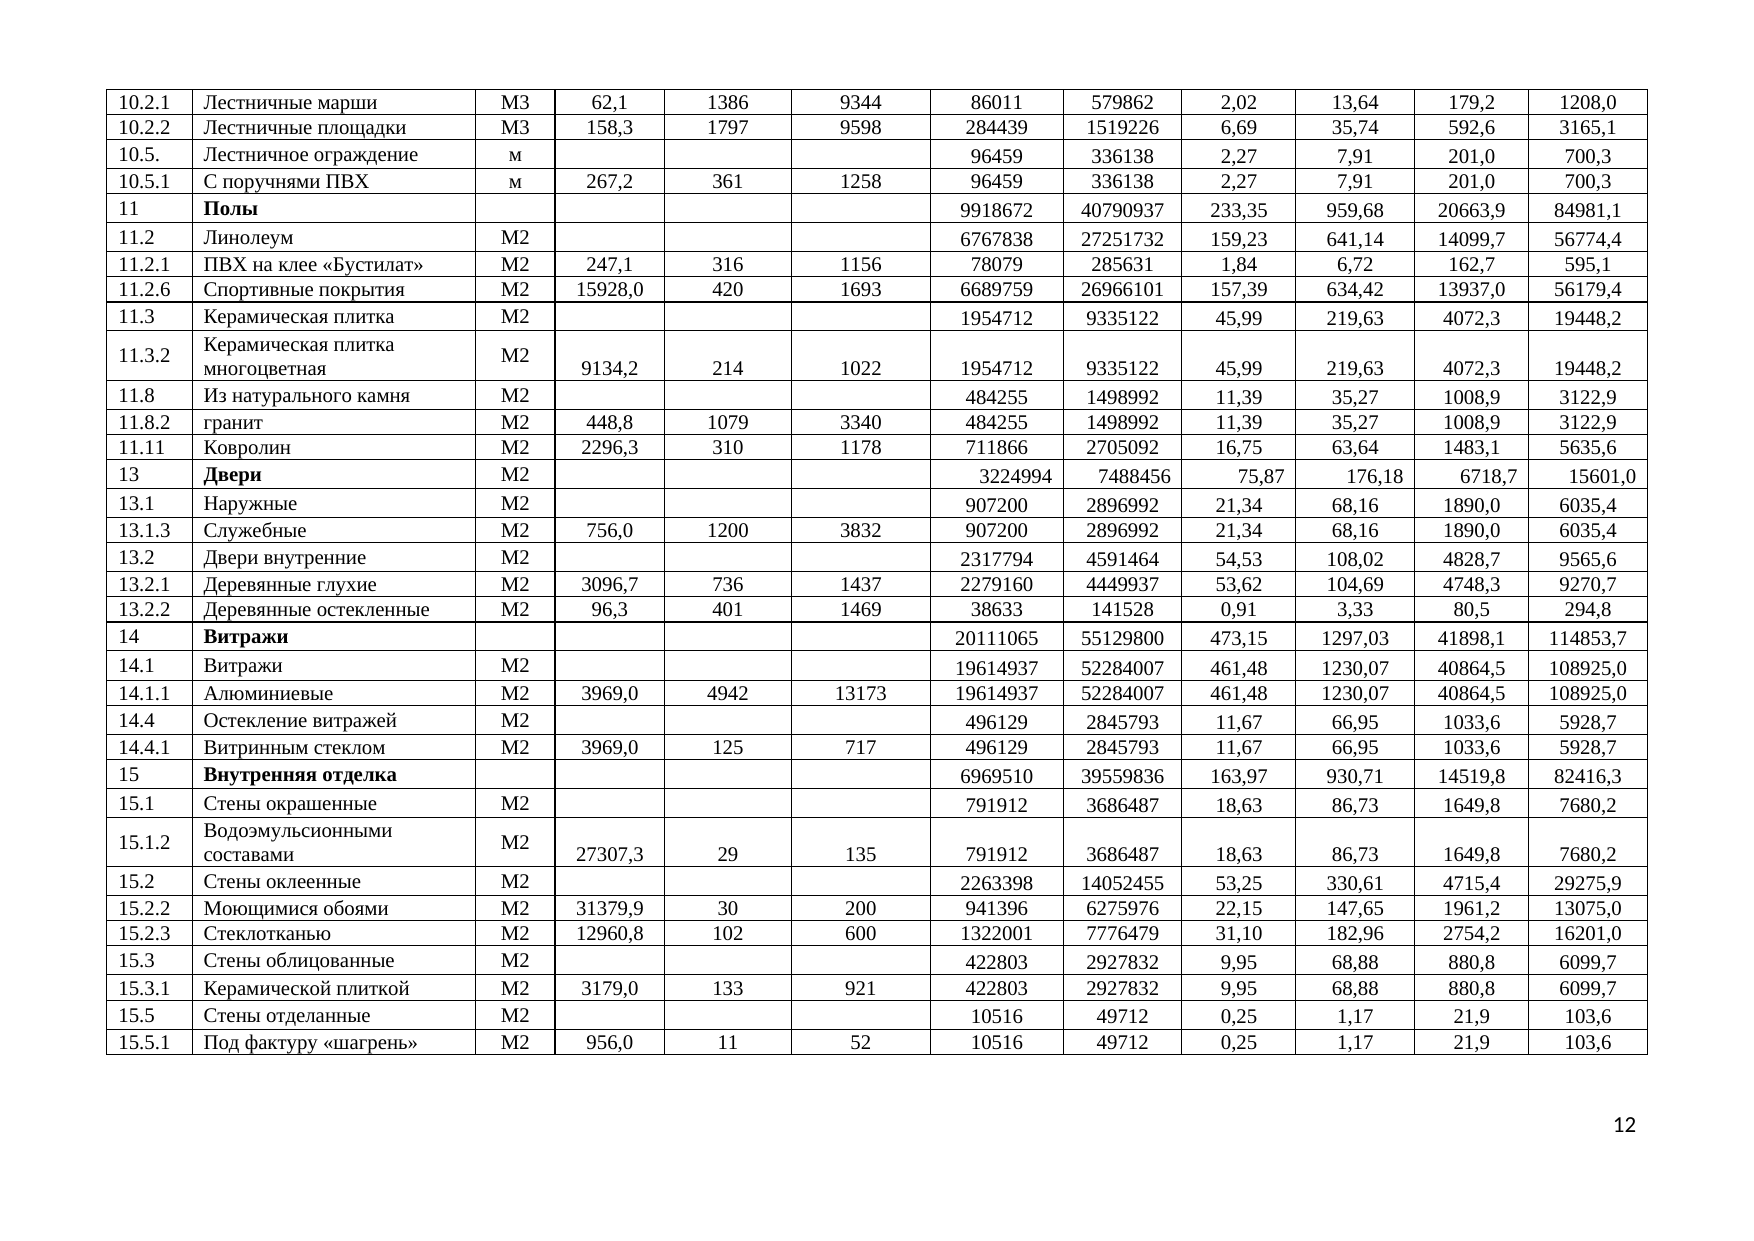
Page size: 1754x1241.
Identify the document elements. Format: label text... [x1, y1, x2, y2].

table_cell 15 [107, 760, 192, 788]
table_cell 19448,2 [1529, 303, 1647, 330]
table_cell 9565,6 [1529, 543, 1647, 571]
table_cell 5928,7 [1529, 706, 1647, 734]
table_cell 22,15 [1182, 896, 1295, 920]
table_cell Внутренняя отделка [193, 760, 475, 788]
table_cell 102 [665, 921, 791, 945]
table_cell 9335122 [1064, 303, 1181, 330]
table_cell 2,27 [1182, 140, 1295, 168]
table_cell 21,9 [1415, 1001, 1528, 1028]
table_cell 13173 [792, 681, 930, 704]
table_cell М2 [476, 410, 554, 434]
table_cell 219,63 [1296, 331, 1414, 379]
table_cell 15601,0 [1529, 460, 1647, 488]
table_cell М3 [476, 115, 554, 139]
table_cell 496129 [931, 735, 1063, 759]
table_cell 1178 [792, 435, 930, 459]
table_cell М2 [476, 381, 554, 409]
table_cell 35,74 [1296, 115, 1414, 139]
table_cell Лестничные марши [193, 90, 475, 114]
table_cell М2 [476, 975, 554, 999]
table_cell 422803 [931, 975, 1063, 999]
table_cell 4591464 [1064, 543, 1181, 571]
table_cell М2 [476, 921, 554, 945]
table_cell 15.2.2 [107, 896, 192, 920]
table_cell 15.3 [107, 946, 192, 974]
table_cell М2 [476, 223, 554, 251]
table_cell 1230,07 [1296, 651, 1414, 679]
table_cell 31,10 [1182, 921, 1295, 945]
table_cell [792, 303, 930, 330]
table_cell 15.1 [107, 789, 192, 817]
table_cell 45,99 [1182, 331, 1295, 379]
table_cell 11,39 [1182, 410, 1295, 434]
table_cell 1033,6 [1415, 706, 1528, 734]
table_cell 1386 [665, 90, 791, 114]
table_cell [556, 867, 664, 895]
table_cell 141528 [1064, 597, 1181, 621]
table_cell 1954712 [931, 303, 1063, 330]
table_cell М2 [476, 681, 554, 704]
table_cell [792, 381, 930, 409]
table_cell 3340 [792, 410, 930, 434]
table_cell 473,15 [1182, 623, 1295, 650]
table_cell [556, 760, 664, 788]
table_cell 634,42 [1296, 277, 1414, 301]
table_cell 14099,7 [1415, 223, 1528, 251]
table_cell 1954712 [931, 331, 1063, 379]
table_cell 1437 [792, 572, 930, 596]
table_cell 1483,1 [1415, 435, 1528, 459]
table_cell 133 [665, 975, 791, 999]
table_cell 3179,0 [556, 975, 664, 999]
table_cell [792, 543, 930, 571]
table_cell [665, 140, 791, 168]
table_cell 13 [107, 460, 192, 488]
table_cell 10.2.1 [107, 90, 192, 114]
table_cell 1258 [792, 169, 930, 193]
table_cell 66,95 [1296, 735, 1414, 759]
table_cell [792, 760, 930, 788]
table_cell 2296,3 [556, 435, 664, 459]
table_cell 11.2.1 [107, 252, 192, 276]
table_cell 158,3 [556, 115, 664, 139]
table_cell 579862 [1064, 90, 1181, 114]
table_cell 10.5.1 [107, 169, 192, 193]
table_cell 214 [665, 331, 791, 379]
table_cell 2,02 [1182, 90, 1295, 114]
table_cell 310 [665, 435, 791, 459]
table_cell 484255 [931, 381, 1063, 409]
table_cell 11.8 [107, 381, 192, 409]
table_cell 700,3 [1529, 140, 1647, 168]
table_cell 3165,1 [1529, 115, 1647, 139]
table_cell 361 [665, 169, 791, 193]
table_cell 4828,7 [1415, 543, 1528, 571]
table_cell М2 [476, 435, 554, 459]
table_cell 15928,0 [556, 277, 664, 301]
table_cell 11,67 [1182, 706, 1295, 734]
table_cell [556, 381, 664, 409]
table_cell 201,0 [1415, 140, 1528, 168]
table_cell [665, 946, 791, 974]
table_cell 14.1 [107, 651, 192, 679]
table_cell 15.2.3 [107, 921, 192, 945]
table_cell Под фактуру «шагрень» [193, 1030, 475, 1054]
table_cell 2317794 [931, 543, 1063, 571]
table_cell 0,25 [1182, 1001, 1295, 1028]
table_cell 2927832 [1064, 946, 1181, 974]
table_cell 56179,4 [1529, 277, 1647, 301]
table_cell 1797 [665, 115, 791, 139]
table_cell 21,9 [1415, 1030, 1528, 1054]
table_cell 2705092 [1064, 435, 1181, 459]
table_cell 1008,9 [1415, 381, 1528, 409]
table_cell 2896992 [1064, 518, 1181, 542]
table_cell Спортивные покрытия [193, 277, 475, 301]
table_cell [665, 223, 791, 251]
table_cell 147,65 [1296, 896, 1414, 920]
table_cell 316 [665, 252, 791, 276]
table_cell 3686487 [1064, 818, 1181, 866]
table_cell 1022 [792, 331, 930, 379]
table_cell 29275,9 [1529, 867, 1647, 895]
table_cell 96,3 [556, 597, 664, 621]
table_cell ПВХ на клее «Бустилат» [193, 252, 475, 276]
table_cell [792, 867, 930, 895]
table_cell 11.8.2 [107, 410, 192, 434]
table_cell 1200 [665, 518, 791, 542]
table_cell 15.5 [107, 1001, 192, 1028]
table_cell 4942 [665, 681, 791, 704]
table_cell 157,39 [1182, 277, 1295, 301]
table_cell 600 [792, 921, 930, 945]
table_cell 201,0 [1415, 169, 1528, 193]
table_cell М2 [476, 597, 554, 621]
table_cell 907200 [931, 489, 1063, 517]
table_cell 0,91 [1182, 597, 1295, 621]
table_cell [665, 303, 791, 330]
table_cell 56774,4 [1529, 223, 1647, 251]
table_cell м [476, 140, 554, 168]
table_cell 11.2.6 [107, 277, 192, 301]
table_cell 3122,9 [1529, 410, 1647, 434]
table_cell М2 [476, 489, 554, 517]
table_cell 20111065 [931, 623, 1063, 650]
table_cell 791912 [931, 789, 1063, 817]
table_cell 1208,0 [1529, 90, 1647, 114]
table_cell 592,6 [1415, 115, 1528, 139]
table_cell 336138 [1064, 140, 1181, 168]
table_cell 14052455 [1064, 867, 1181, 895]
table_cell 1,17 [1296, 1001, 1414, 1028]
table_cell 84981,1 [1529, 194, 1647, 222]
table_cell 880,8 [1415, 975, 1528, 999]
table_cell 11.3 [107, 303, 192, 330]
table_cell Алюминиевые [193, 681, 475, 704]
table_cell [665, 623, 791, 650]
table_cell 0,25 [1182, 1030, 1295, 1054]
table_cell 1693 [792, 277, 930, 301]
table_cell М2 [476, 572, 554, 596]
table_cell 26966101 [1064, 277, 1181, 301]
table_cell [665, 789, 791, 817]
table_cell Полы [193, 194, 475, 222]
table_cell 448,8 [556, 410, 664, 434]
table_cell М2 [476, 331, 554, 379]
table_cell 108925,0 [1529, 651, 1647, 679]
table_cell 31379,9 [556, 896, 664, 920]
table_cell Витражи [193, 623, 475, 650]
table_cell 461,48 [1182, 681, 1295, 704]
table_cell [665, 867, 791, 895]
table_cell М2 [476, 867, 554, 895]
table_cell 14.4 [107, 706, 192, 734]
table_cell 82416,3 [1529, 760, 1647, 788]
table_cell 1322001 [931, 921, 1063, 945]
table_cell [665, 543, 791, 571]
table_cell М2 [476, 460, 554, 488]
table_cell 16201,0 [1529, 921, 1647, 945]
table_cell 19448,2 [1529, 331, 1647, 379]
table_cell 736 [665, 572, 791, 596]
table_cell 294,8 [1529, 597, 1647, 621]
table_cell 1,84 [1182, 252, 1295, 276]
table_cell [792, 1001, 930, 1028]
table_cell 6275976 [1064, 896, 1181, 920]
table_cell 6,69 [1182, 115, 1295, 139]
table_cell [556, 623, 664, 650]
table_cell [556, 223, 664, 251]
table_cell М2 [476, 303, 554, 330]
table_cell 55129800 [1064, 623, 1181, 650]
table_cell 108,02 [1296, 543, 1414, 571]
table_cell 135 [792, 818, 930, 866]
table_cell М2 [476, 706, 554, 734]
table_cell 2,27 [1182, 169, 1295, 193]
table_cell 4072,3 [1415, 331, 1528, 379]
table_cell 54,53 [1182, 543, 1295, 571]
table_cell 45,99 [1182, 303, 1295, 330]
table_cell 21,34 [1182, 489, 1295, 517]
table_cell Стены окрашенные [193, 789, 475, 817]
table_cell 2279160 [931, 572, 1063, 596]
table_cell Линолеум [193, 223, 475, 251]
table_cell 35,27 [1296, 381, 1414, 409]
table_cell 700,3 [1529, 169, 1647, 193]
table_cell Витринным стеклом [193, 735, 475, 759]
table_cell 11 [665, 1030, 791, 1054]
table_cell [792, 223, 930, 251]
table_cell 78079 [931, 252, 1063, 276]
table_cell 1008,9 [1415, 410, 1528, 434]
table_cell Остекление витражей [193, 706, 475, 734]
table_cell 68,16 [1296, 518, 1414, 542]
table_cell [665, 381, 791, 409]
table_cell 14 [107, 623, 192, 650]
table_cell М2 [476, 651, 554, 679]
table_cell [476, 623, 554, 650]
table_cell 114853,7 [1529, 623, 1647, 650]
table_cell [665, 651, 791, 679]
table_cell 3224994 [931, 460, 1063, 488]
table_cell Моющимися обоями [193, 896, 475, 920]
table_cell [665, 1001, 791, 1028]
table_cell 941396 [931, 896, 1063, 920]
table_cell [665, 760, 791, 788]
table_cell [665, 489, 791, 517]
table_cell М2 [476, 518, 554, 542]
table_cell 921 [792, 975, 930, 999]
table_cell 9918672 [931, 194, 1063, 222]
table_cell 30 [665, 896, 791, 920]
table_cell [556, 460, 664, 488]
table_cell 62,1 [556, 90, 664, 114]
table_cell 717 [792, 735, 930, 759]
table_cell 20663,9 [1415, 194, 1528, 222]
table_cell 38633 [931, 597, 1063, 621]
table_cell Двери внутренние [193, 543, 475, 571]
table_cell 959,68 [1296, 194, 1414, 222]
table_cell [556, 706, 664, 734]
table_cell 2927832 [1064, 975, 1181, 999]
table_cell 9,95 [1182, 946, 1295, 974]
table_cell 267,2 [556, 169, 664, 193]
table_cell [556, 543, 664, 571]
table_cell 35,27 [1296, 410, 1414, 434]
table_cell 1498992 [1064, 410, 1181, 434]
table_cell 3122,9 [1529, 381, 1647, 409]
table_cell 1649,8 [1415, 818, 1528, 866]
table_cell 956,0 [556, 1030, 664, 1054]
table_cell 4449937 [1064, 572, 1181, 596]
table_cell 11,39 [1182, 381, 1295, 409]
table_cell 176,18 [1296, 460, 1414, 488]
table_cell 49712 [1064, 1030, 1181, 1054]
table_cell 13,64 [1296, 90, 1414, 114]
table_cell 13.1 [107, 489, 192, 517]
table_cell 420 [665, 277, 791, 301]
table_cell М3 [476, 90, 554, 114]
table_cell 9270,7 [1529, 572, 1647, 596]
table_cell 103,6 [1529, 1001, 1647, 1028]
table_cell 285631 [1064, 252, 1181, 276]
table_cell 484255 [931, 410, 1063, 434]
table_cell 10.2.2 [107, 115, 192, 139]
table_cell 3096,7 [556, 572, 664, 596]
table_cell 247,1 [556, 252, 664, 276]
table_cell М2 [476, 818, 554, 866]
table_cell [556, 651, 664, 679]
table_cell 52284007 [1064, 681, 1181, 704]
table_cell [792, 651, 930, 679]
table_cell 200 [792, 896, 930, 920]
table_cell 27307,3 [556, 818, 664, 866]
table_cell 12960,8 [556, 921, 664, 945]
table_cell [476, 760, 554, 788]
table_cell 18,63 [1182, 789, 1295, 817]
table_cell 182,96 [1296, 921, 1414, 945]
table_cell 1156 [792, 252, 930, 276]
table_cell 6035,4 [1529, 489, 1647, 517]
table_cell [476, 194, 554, 222]
table_cell 63,64 [1296, 435, 1414, 459]
table_cell 6689759 [931, 277, 1063, 301]
table_cell 75,87 [1182, 460, 1295, 488]
table_cell 21,34 [1182, 518, 1295, 542]
table_cell 7776479 [1064, 921, 1181, 945]
table_cell М2 [476, 896, 554, 920]
table_cell [556, 303, 664, 330]
table_cell Керамической плиткой [193, 975, 475, 999]
table_cell 53,62 [1182, 572, 1295, 596]
table_cell Деревянные остекленные [193, 597, 475, 621]
table_cell 2845793 [1064, 706, 1181, 734]
table_cell 1519226 [1064, 115, 1181, 139]
table_cell 19614937 [931, 651, 1063, 679]
table_cell 9,95 [1182, 975, 1295, 999]
table_cell 880,8 [1415, 946, 1528, 974]
table_cell 104,69 [1296, 572, 1414, 596]
table_cell 40790937 [1064, 194, 1181, 222]
table_cell гранит [193, 410, 475, 434]
table_cell 15.5.1 [107, 1030, 192, 1054]
table_cell [665, 194, 791, 222]
table_cell 11.3.2 [107, 331, 192, 379]
table_cell 1649,8 [1415, 789, 1528, 817]
table_cell 66,95 [1296, 706, 1414, 734]
table_cell 52284007 [1064, 651, 1181, 679]
table_cell [556, 194, 664, 222]
table_cell 7680,2 [1529, 789, 1647, 817]
table_cell 219,63 [1296, 303, 1414, 330]
table_cell 179,2 [1415, 90, 1528, 114]
table_cell Лестничное ограждение [193, 140, 475, 168]
table_cell [665, 706, 791, 734]
table_cell 2754,2 [1415, 921, 1528, 945]
table_cell [556, 489, 664, 517]
table_cell [665, 460, 791, 488]
table_cell 595,1 [1529, 252, 1647, 276]
table_cell 68,88 [1296, 946, 1414, 974]
table_cell 7680,2 [1529, 818, 1647, 866]
table_cell [792, 489, 930, 517]
table_cell 80,5 [1415, 597, 1528, 621]
table_cell 13937,0 [1415, 277, 1528, 301]
table_cell С поручнями ПВХ [193, 169, 475, 193]
table_cell [792, 460, 930, 488]
table_cell М2 [476, 543, 554, 571]
table_cell 16,75 [1182, 435, 1295, 459]
table_cell 6,72 [1296, 252, 1414, 276]
table_cell 1,17 [1296, 1030, 1414, 1054]
table_cell 7,91 [1296, 140, 1414, 168]
table_cell 6767838 [931, 223, 1063, 251]
table_cell 10516 [931, 1030, 1063, 1054]
table_cell 14.1.1 [107, 681, 192, 704]
table_cell 86,73 [1296, 789, 1414, 817]
table_cell 330,61 [1296, 867, 1414, 895]
table_cell [556, 946, 664, 974]
table_cell [792, 946, 930, 974]
table_cell Керамическая плитка [193, 303, 475, 330]
table_cell 1469 [792, 597, 930, 621]
table_cell 5635,6 [1529, 435, 1647, 459]
table_cell [556, 140, 664, 168]
table_cell [792, 706, 930, 734]
table_cell 6099,7 [1529, 946, 1647, 974]
table_cell 13.2.2 [107, 597, 192, 621]
table_cell М2 [476, 1030, 554, 1054]
table_cell 461,48 [1182, 651, 1295, 679]
table_cell Ковролин [193, 435, 475, 459]
table_cell 3969,0 [556, 681, 664, 704]
table_cell 3686487 [1064, 789, 1181, 817]
table_cell 13.1.3 [107, 518, 192, 542]
table_cell 96459 [931, 140, 1063, 168]
table_cell 53,25 [1182, 867, 1295, 895]
table_cell 284439 [931, 115, 1063, 139]
table_cell Стеклотканью [193, 921, 475, 945]
table_cell Водоэмульсионными составами [193, 818, 475, 866]
table_cell 10516 [931, 1001, 1063, 1028]
table_cell [792, 140, 930, 168]
table_cell 3832 [792, 518, 930, 542]
table_cell [556, 789, 664, 817]
table_cell 7,91 [1296, 169, 1414, 193]
table_cell Витражи [193, 651, 475, 679]
table_cell [792, 789, 930, 817]
table_cell [792, 194, 930, 222]
table_cell 1079 [665, 410, 791, 434]
table_cell 233,35 [1182, 194, 1295, 222]
table_cell 5928,7 [1529, 735, 1647, 759]
table_cell [556, 1001, 664, 1028]
table_cell 496129 [931, 706, 1063, 734]
table_cell Двери [193, 460, 475, 488]
table_cell 4748,3 [1415, 572, 1528, 596]
table_cell 40864,5 [1415, 651, 1528, 679]
table_cell 52 [792, 1030, 930, 1054]
table_cell 13.2 [107, 543, 192, 571]
table_cell 27251732 [1064, 223, 1181, 251]
table_cell 11.11 [107, 435, 192, 459]
table_cell 1230,07 [1296, 681, 1414, 704]
table_cell М2 [476, 789, 554, 817]
table_cell 68,88 [1296, 975, 1414, 999]
table_cell 19614937 [931, 681, 1063, 704]
table_cell 1033,6 [1415, 735, 1528, 759]
table_cell 9134,2 [556, 331, 664, 379]
table_cell Служебные [193, 518, 475, 542]
table_cell 159,23 [1182, 223, 1295, 251]
table_cell 7488456 [1064, 460, 1181, 488]
table_cell 103,6 [1529, 1030, 1647, 1054]
table_cell 41898,1 [1415, 623, 1528, 650]
table_cell 11 [107, 194, 192, 222]
table_cell 11.2 [107, 223, 192, 251]
table_cell 422803 [931, 946, 1063, 974]
table_cell М2 [476, 735, 554, 759]
table_cell М2 [476, 1001, 554, 1028]
table_cell 401 [665, 597, 791, 621]
table_cell 18,63 [1182, 818, 1295, 866]
table_cell 86,73 [1296, 818, 1414, 866]
table_cell 125 [665, 735, 791, 759]
table_cell 40864,5 [1415, 681, 1528, 704]
table_cell 14519,8 [1415, 760, 1528, 788]
table_cell 39559836 [1064, 760, 1181, 788]
table_cell 1961,2 [1415, 896, 1528, 920]
table_cell М2 [476, 277, 554, 301]
table_cell 9598 [792, 115, 930, 139]
table_cell 96459 [931, 169, 1063, 193]
table_cell Наружные [193, 489, 475, 517]
table_cell 6969510 [931, 760, 1063, 788]
table_cell 1890,0 [1415, 489, 1528, 517]
table_cell 9335122 [1064, 331, 1181, 379]
table_cell М2 [476, 252, 554, 276]
table_cell 791912 [931, 818, 1063, 866]
table_cell м [476, 169, 554, 193]
table_cell 930,71 [1296, 760, 1414, 788]
table_cell 49712 [1064, 1001, 1181, 1028]
table_cell Керамическая плитка многоцветная [193, 331, 475, 379]
table_cell 1297,03 [1296, 623, 1414, 650]
table_cell 336138 [1064, 169, 1181, 193]
table_cell 162,7 [1415, 252, 1528, 276]
table_cell 1498992 [1064, 381, 1181, 409]
table_cell 14.4.1 [107, 735, 192, 759]
table_cell 756,0 [556, 518, 664, 542]
table_cell М2 [476, 946, 554, 974]
table_cell Из натурального камня [193, 381, 475, 409]
table_cell Стены облицованные [193, 946, 475, 974]
table_cell 907200 [931, 518, 1063, 542]
table_cell Лестничные площадки [193, 115, 475, 139]
table_cell [792, 623, 930, 650]
table_cell 13075,0 [1529, 896, 1647, 920]
table_cell 4072,3 [1415, 303, 1528, 330]
table_cell 11,67 [1182, 735, 1295, 759]
table_cell 15.3.1 [107, 975, 192, 999]
table_cell Стены оклеенные [193, 867, 475, 895]
table_cell 29 [665, 818, 791, 866]
table_cell Стены отделанные [193, 1001, 475, 1028]
table_cell 108925,0 [1529, 681, 1647, 704]
table_cell 163,97 [1182, 760, 1295, 788]
table_cell 2845793 [1064, 735, 1181, 759]
table_cell 4715,4 [1415, 867, 1528, 895]
table_cell 68,16 [1296, 489, 1414, 517]
table_cell 2896992 [1064, 489, 1181, 517]
table_cell Деревянные глухие [193, 572, 475, 596]
table_cell 3,33 [1296, 597, 1414, 621]
table_cell 711866 [931, 435, 1063, 459]
table_cell 2263398 [931, 867, 1063, 895]
table_cell 3969,0 [556, 735, 664, 759]
table_cell 86011 [931, 90, 1063, 114]
table_cell 15.1.2 [107, 818, 192, 866]
table_cell 9344 [792, 90, 930, 114]
table_cell 13.2.1 [107, 572, 192, 596]
table_cell 15.2 [107, 867, 192, 895]
table_cell 6035,4 [1529, 518, 1647, 542]
table_cell 10.5. [107, 140, 192, 168]
table_cell 1890,0 [1415, 518, 1528, 542]
table_cell 6099,7 [1529, 975, 1647, 999]
table_cell 6718,7 [1415, 460, 1528, 488]
table_cell 641,14 [1296, 223, 1414, 251]
